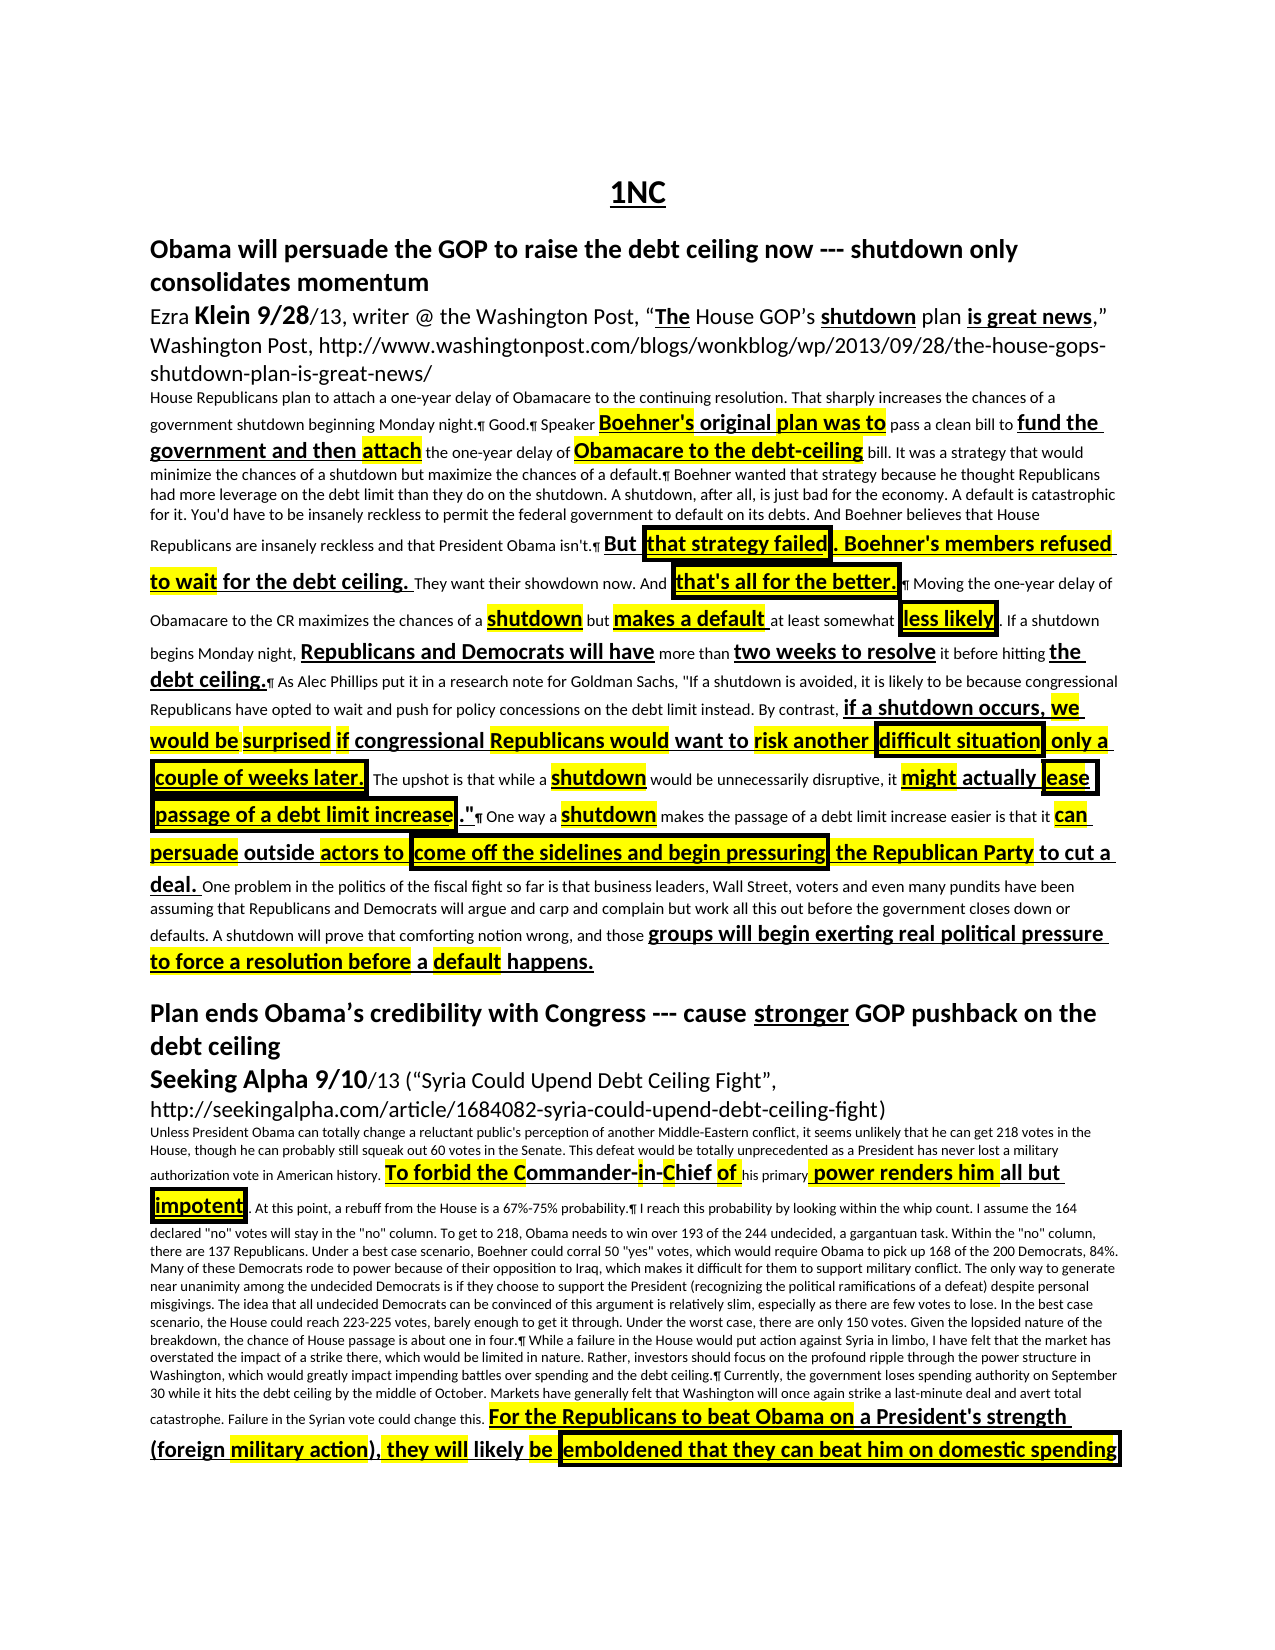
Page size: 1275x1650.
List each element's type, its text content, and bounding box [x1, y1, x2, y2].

subtitle 1NC [150, 171, 1125, 212]
text Seeking Alpha 9/10/13 (“Syria Could Upend Debt Ceiling Fight”, http://seekingalpha.com/article/1684082-syria-could-upend-debt-ceiling-fight) [150, 1062, 1125, 1123]
text House Republicans plan to attach a one-year delay of Obamacare to the continuing resolution. That sharply increases the chances of a government shutdown beginning Monday night.¶ Good.¶ Speaker Boehner's original plan was to pass a clean bill to fund the government and then attach the one-year delay of Obamacare to the debt-ceiling bill. It was a strategy that would minimize the chances of a shutdown but maximize the chances of a default.¶ Boehner wanted that strategy because he thought Republicans had more leverage on the debt limit than they do on the shutdown. A shutdown, after all, is just bad for the economy. A default is catastrophic for it. You'd have to be insanely reckless to permit the federal government to default on its debts. And Boehner believes that House Republicans are insanely reckless and that President Obama isn't.¶ But that strategy failed. Boehner's members refused to wait for the debt ceiling. They want their showdown now. And that's all for the better.¶ Moving the one-year delay of Obamacare to the CR maximizes the chances of a shutdown but makes a default at least somewhat less likely. If a shutdown begins Monday night, Republicans and Democrats will have more than two weeks to resolve it before hitting the debt ceiling.¶ As Alec Phillips put it in a research note for Goldman Sachs, "If a shutdown is avoided, it is likely to be because congressional Republicans have opted to wait and push for policy concessions on the debt limit instead. By contrast, if a shutdown occurs, we would be surprised if congressional Republicans would want to risk another difficult situation only a couple of weeks later. The upshot is that while a shutdown would be unnecessarily disruptive, it might actually ease passage of a debt limit increase."¶ One way a shutdown makes the passage of a debt limit increase easier is that it can persuade outside actors to come off the sidelines and begin pressuring the Republican Party to cut a deal. One problem in the politics of the fiscal fight so far is that business leaders, Wall Street, voters and even many pundits have been assuming that Republicans and Democrats will argue and carp and complain but work all this out before the government closes down or defaults. A shutdown will prove that comforting notion wrong, and those groups will begin exerting real political pressure to force a resolution before a default happens. [150, 387, 1125, 975]
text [150, 1123, 1125, 1467]
subtitle Plan ends Obama’s credibility with Congress --- cause stronger GOP pushback on the debt ceiling [150, 996, 1125, 1062]
subtitle Obama will persuade the GOP to raise the debt ceiling now --- shutdown only consolidates momentum [150, 232, 1125, 298]
text Ezra Klein 9/28/13, writer @ the Washington Post, “The House GOP’s shutdown plan is great news,” Washington Post, http://www.washingtonpost.com/blogs/wonkblog/wp/2013/09/28/the-house-gops-shutdown-plan-is-great-news/ [150, 298, 1125, 387]
